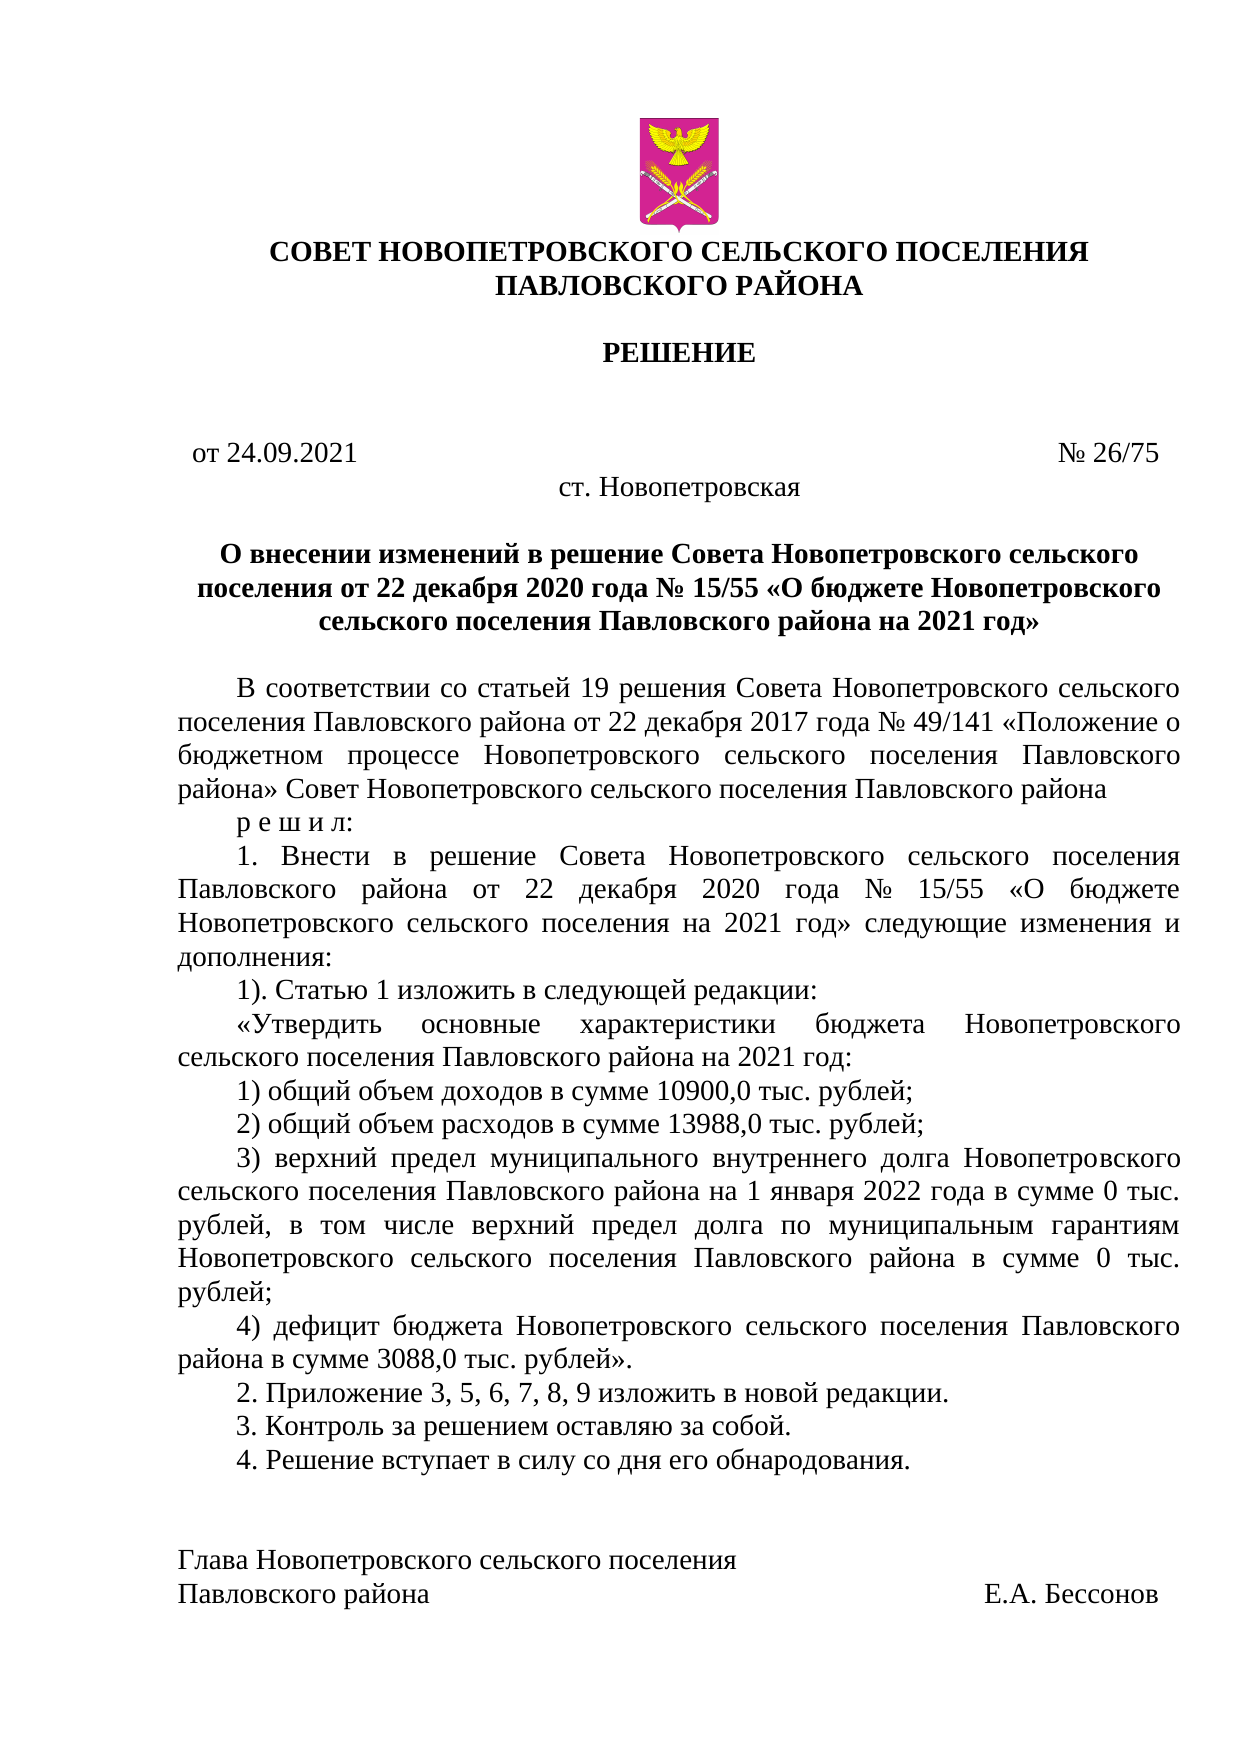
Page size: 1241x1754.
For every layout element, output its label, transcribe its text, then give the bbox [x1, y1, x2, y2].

text 3. Контроль за решением оставляю за собой. [177, 1408, 1181, 1442]
text 4. Решение вступает в силу со дня его обнародования. [177, 1442, 1181, 1475]
picture [639, 118, 719, 235]
text О внесении изменений в решение Совета Новопетровского сельского поселения от 22 декабря 2020 года № 15/55 «О бюджете Новопетровского сельского поселения Павловского района на 2021 год» [177, 536, 1181, 637]
text 2) общий объем расходов в сумме 13988,0 тыс. рублей; [177, 1106, 1181, 1140]
text 1) общий объем доходов в сумме 10900,0 тыс. рублей; [177, 1073, 1181, 1106]
text 1). Статью 1 изложить в следующей редакции: [177, 972, 1181, 1006]
text 4) дефицит бюджета Новопетровского сельского поселения Павловского района в сумме 3088,0 тыс. рублей». [177, 1308, 1181, 1375]
text ПАВЛОВСКОГО РАЙОНА [177, 268, 1181, 301]
text 2. Приложение 3, 5, 6, 7, 8, 9 изложить в новой редакции. [177, 1375, 1181, 1408]
text Павловского района Е.А. Бессонов [177, 1576, 1181, 1609]
text Глава Новопетровского сельского поселения [177, 1542, 1181, 1576]
text В соответствии со статьей 19 решения Совета Новопетровского сельского поселения Павловского района от 22 декабря 2017 года № 49/141 «Положение о бюджетном процессе Новопетровского сельского поселения Павловского района» Совет Новопетровского сельского поселения Павловского района [177, 670, 1181, 804]
text «Утвердить основные характеристики бюджета Новопетровского сельского поселения Павловского района на 2021 год: [177, 1006, 1181, 1073]
text СОВЕТ НОВОПЕТРОВСКОГО СЕЛЬСКОГО ПОСЕЛЕНИЯ [177, 234, 1181, 268]
text р е ш и л: [177, 804, 1181, 838]
text РЕШЕНИЕ [177, 335, 1181, 368]
text ст. Новопетровская [177, 469, 1181, 503]
text от 24.09.2021 № 26/75 [177, 436, 1181, 469]
text 3) верхний предел муниципального внутреннего долга Новопетровского сельского поселения Павловского района на 1 января 2022 года в сумме 0 тыс. рублей, в том числе верхний предел долга по муниципальным гарантиям Новопетровского сельского поселения Павловского района в сумме 0 тыс. рублей; [177, 1140, 1181, 1308]
text 1. Внести в решение Совета Новопетровского сельского поселения Павловского района от 22 декабря 2020 года № 15/55 «О бюджете Новопетровского сельского поселения на 2021 год» следующие изменения и дополнения: [177, 838, 1181, 972]
